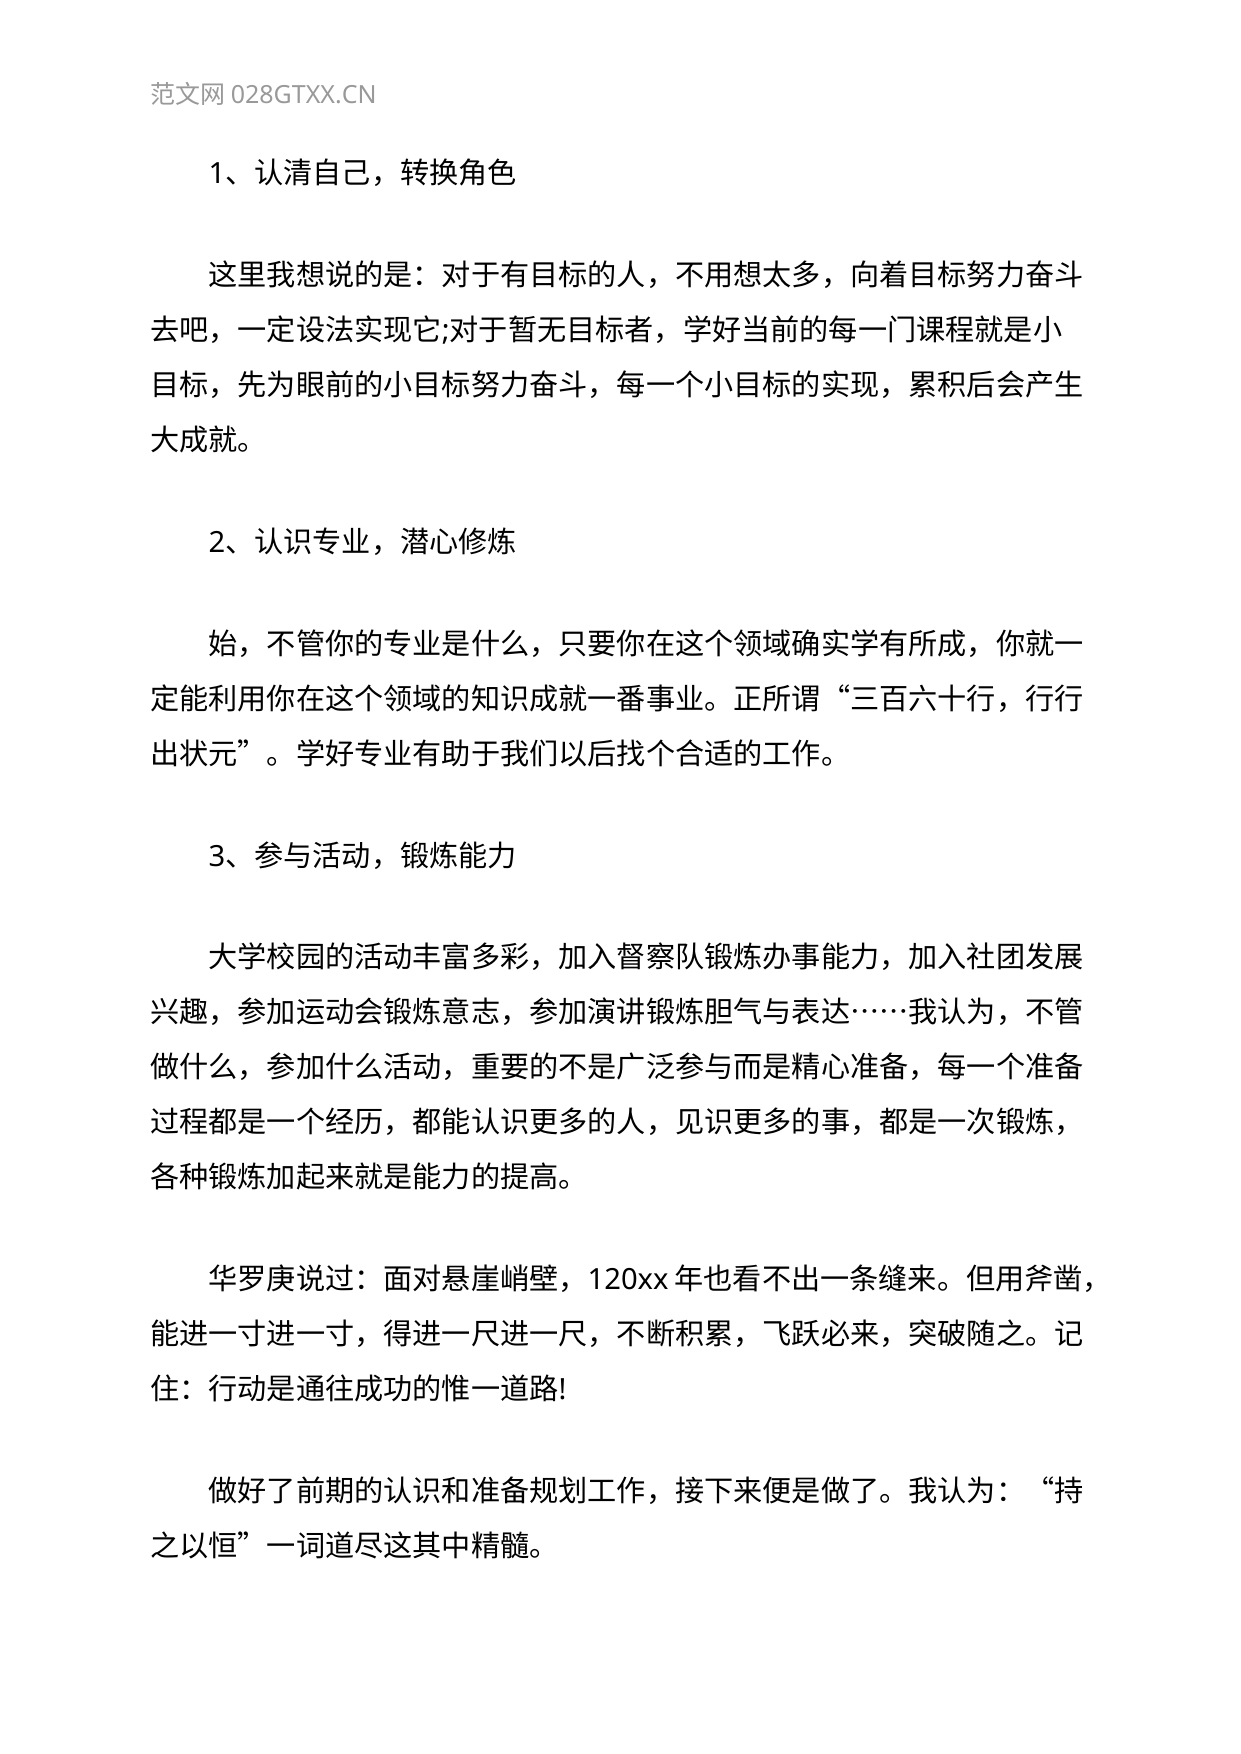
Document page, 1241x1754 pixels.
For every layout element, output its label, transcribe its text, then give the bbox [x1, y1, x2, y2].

text 做好了前期的认识和准备规划工作，接下来便是做了。我认为：“持之以恒”一词道尽这其中精髓。 [150, 1467, 1090, 1564]
text 2、认识专业，潜心修炼 [150, 518, 1090, 561]
text 大学校园的活动丰富多彩，加入督察队锻炼办事能力，加入社团发展兴趣，参加运动会锻炼意志，参加演讲锻炼胆气与表达……我认为，不管做什么，参加什么活动，重要的不是广泛参与而是精心准备，每一个准备过程都是一个经历，都能认识更多的人，见识更多的事，都是一次锻炼，各种锻炼加起来就是能力的提高。 [150, 934, 1090, 1196]
text 始，不管你的专业是什么，只要你在这个领域确实学有所成，你就一定能利用你在这个领域的知识成就一番事业。正所谓“三百六十行，行行出状元”。学好专业有助于我们以后找个合适的工作。 [150, 621, 1090, 773]
text 这里我想说的是：对于有目标的人，不用想太多，向着目标努力奋斗去吧，一定设法实现它;对于暂无目标者，学好当前的每一门课程就是小目标，先为眼前的小目标努力奋斗，每一个小目标的实现，累积后会产生大成就。 [150, 252, 1090, 459]
text 3、参与活动，锻炼能力 [150, 832, 1090, 874]
text 华罗庚说过：面对悬崖峭壁，120xx年也看不出一条缝来。但用斧凿，能进一寸进一寸，得进一尺进一尺，不断积累，飞跃必来，突破随之。记住：行动是通往成功的惟一道路! [150, 1255, 1090, 1408]
text 1、认清自己，转换角色 [150, 150, 1090, 192]
